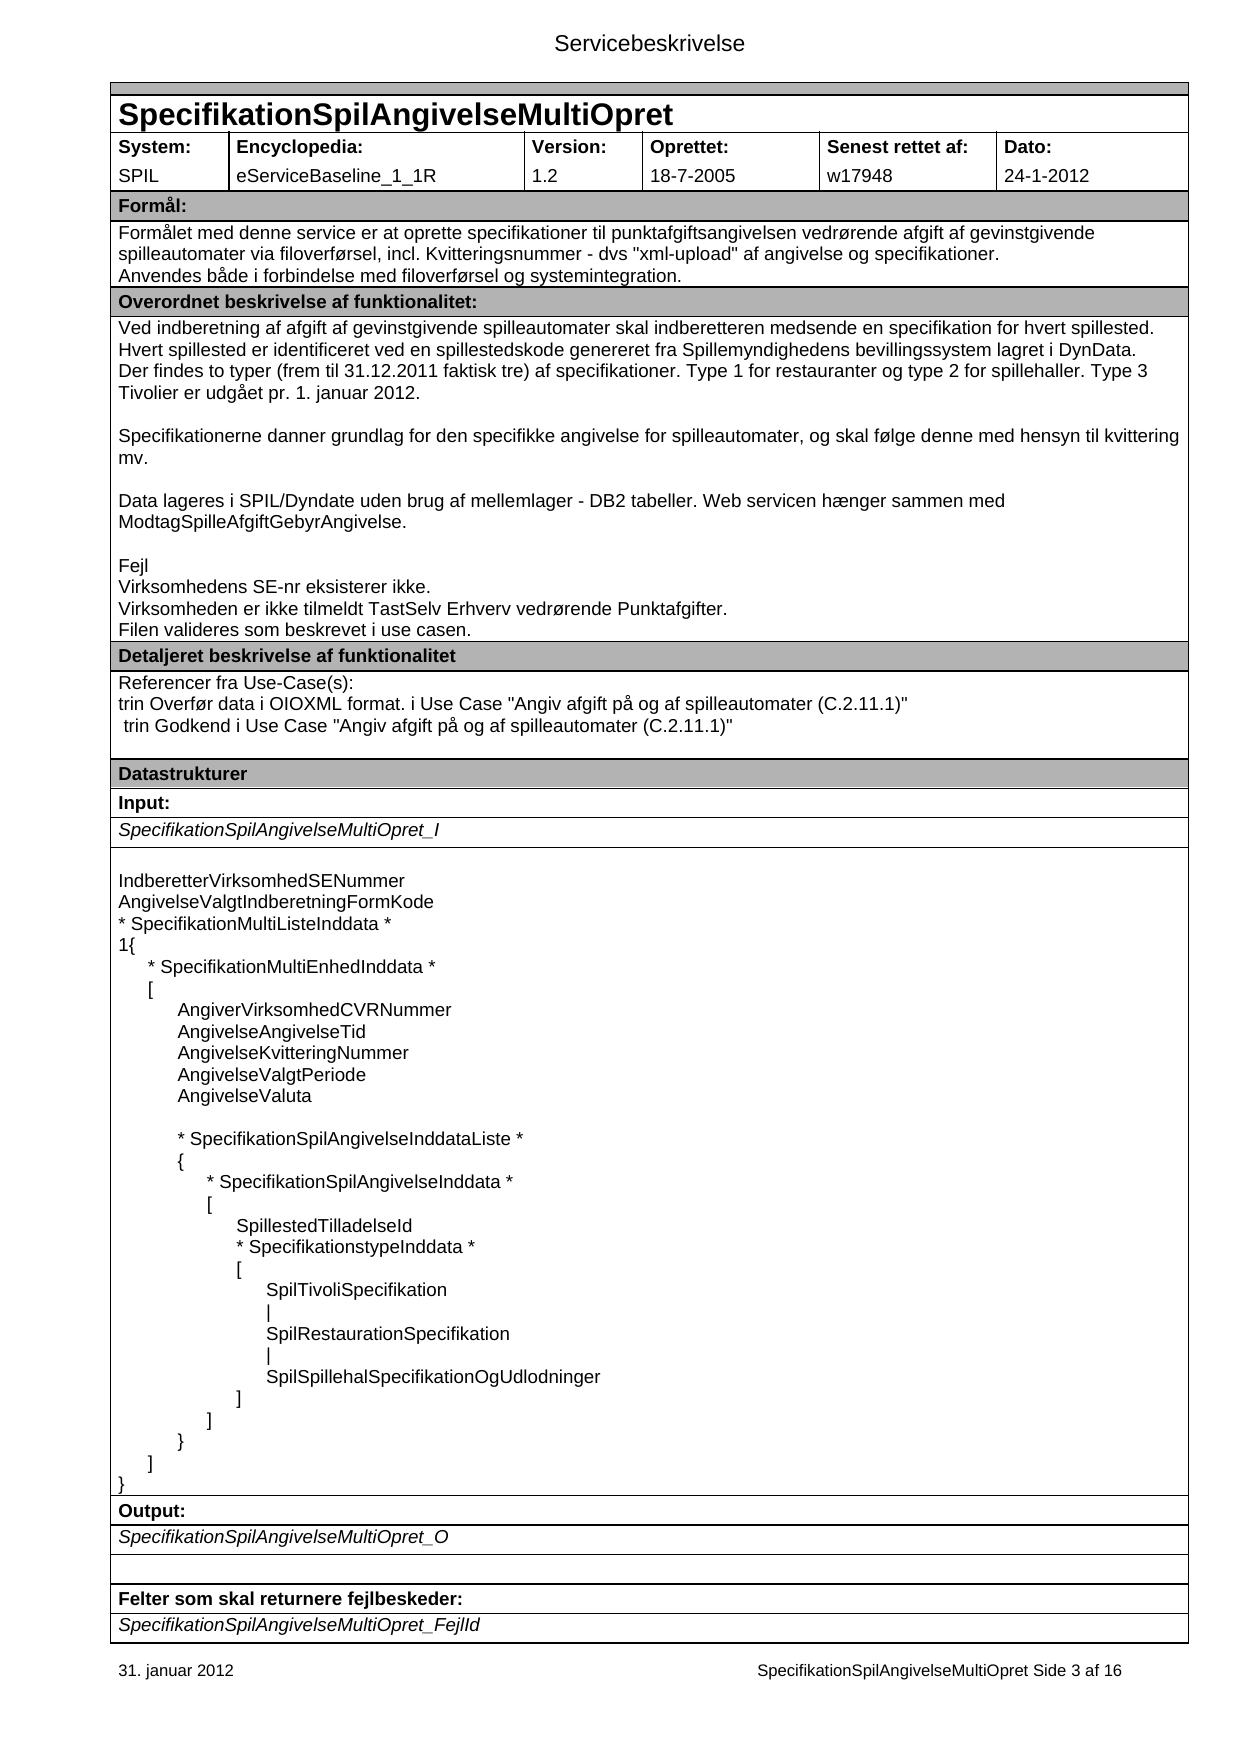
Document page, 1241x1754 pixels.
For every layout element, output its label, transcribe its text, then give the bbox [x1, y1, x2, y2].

table_cell Ved indberetning af afgift af gevinstgivende spilleautomater skal indberetteren medsende en specifikation for hvert spillested. Hvert spillested er identificeret ved en spillestedskode genereret fra Spillemyndighedens bevillingssystem lagret i DynData. Der findes to typer (frem til 31.12.2011 faktisk tre) af specifikationer. Type 1 for restauranter og type 2 for spillehaller. Type 3 Tivolier er udgået pr. 1. januar 2012. Specifikationerne danner grundlag for den specifikke angivelse for spilleautomater, og skal følge denne med hensyn til kvittering mv. Data lageres i SPIL/Dyndate uden brug af mellemlager - DB2 tabeller. Web servicen hænger sammen med ModtagSpilleAfgiftGebyrAngivelse. Fejl Virksomhedens SE-nr eksisterer ikke. Virksomheden er ikke tilmeldt TastSelv Erhverv vedrørende Punktafgifter. Filen valideres som beskrevet i use casen. [111, 317, 1188, 641]
table_cell Oprettet: [643, 133, 819, 161]
table_cell eServiceBaseline_1_1R [230, 161, 524, 190]
table_cell System: [111, 133, 228, 161]
table_cell IndberetterVirksomhedSENummer AngivelseValgtIndberetningFormKode * SpecifikationMultiListeInddata * 1{ * SpecifikationMultiEnhedInddata * [ AngiverVirksomhedCVRNummer AngivelseAngivelseTid AngivelseKvitteringNummer AngivelseValgtPeriode AngivelseValuta * SpecifikationSpilAngivelseInddataListe * { * SpecifikationSpilAngivelseInddata * [ SpillestedTilladelseId * SpecifikationstypeInddata * [ SpilTivoliSpecifikation | SpilRestaurationSpecifikation | SpilSpillehalSpecifikationOgUdlodninger ] ] } ] } [111, 848, 1188, 1495]
table_cell Senest rettet af: [820, 133, 996, 161]
table_cell 18-7-2005 [643, 161, 819, 190]
table_cell Referencer fra Use-Case(s): trin Overfør data i OIOXML format. i Use Case "Angiv afgift på og af spilleautomater (C.2.11.1)" trin Godkend i Use Case "Angiv afgift på og af spilleautomater (C.2.11.1)" [111, 672, 1188, 758]
table_cell Input: [111, 789, 1188, 817]
table_cell [111, 1555, 1188, 1583]
table_cell SpecifikationSpilAngivelseMultiOpret_O [111, 1526, 1188, 1554]
table_cell Formålet med denne service er at oprette specifikationer til punktafgiftsangivelsen vedrørende afgift af gevinstgivende spilleautomater via filoverførsel, incl. Kvitteringsnummer - dvs "xml-upload" af angivelse og specifikationer. Anvendes både i forbindelse med filoverførsel og systemintegration. [111, 222, 1188, 286]
table_cell SpecifikationSpilAngivelseMultiOpret_I [111, 818, 1188, 846]
table_cell Overordnet beskrivelse af funktionalitet: [111, 288, 1188, 316]
table_cell Felter som skal returnere fejlbeskeder: [111, 1585, 1188, 1613]
table_cell SPIL [111, 161, 228, 190]
table_cell Formål: [111, 192, 1188, 220]
table_cell Dato: [997, 133, 1188, 161]
table_cell Encyclopedia: [230, 133, 524, 161]
table_cell SpecifikationSpilAngivelseMultiOpret [111, 96, 1188, 131]
table_cell 24-1-2012 [997, 161, 1188, 190]
table_cell Detaljeret beskrivelse af funktionalitet [111, 642, 1188, 670]
table_cell 1.2 [525, 161, 642, 190]
table_cell w17948 [820, 161, 996, 190]
table_cell Output: [111, 1496, 1188, 1524]
table_cell Datastrukturer [111, 760, 1188, 787]
table_header [111, 83, 1188, 94]
table_cell Version: [525, 133, 642, 161]
table_cell SpecifikationSpilAngivelseMultiOpret_FejlId [111, 1614, 1188, 1642]
